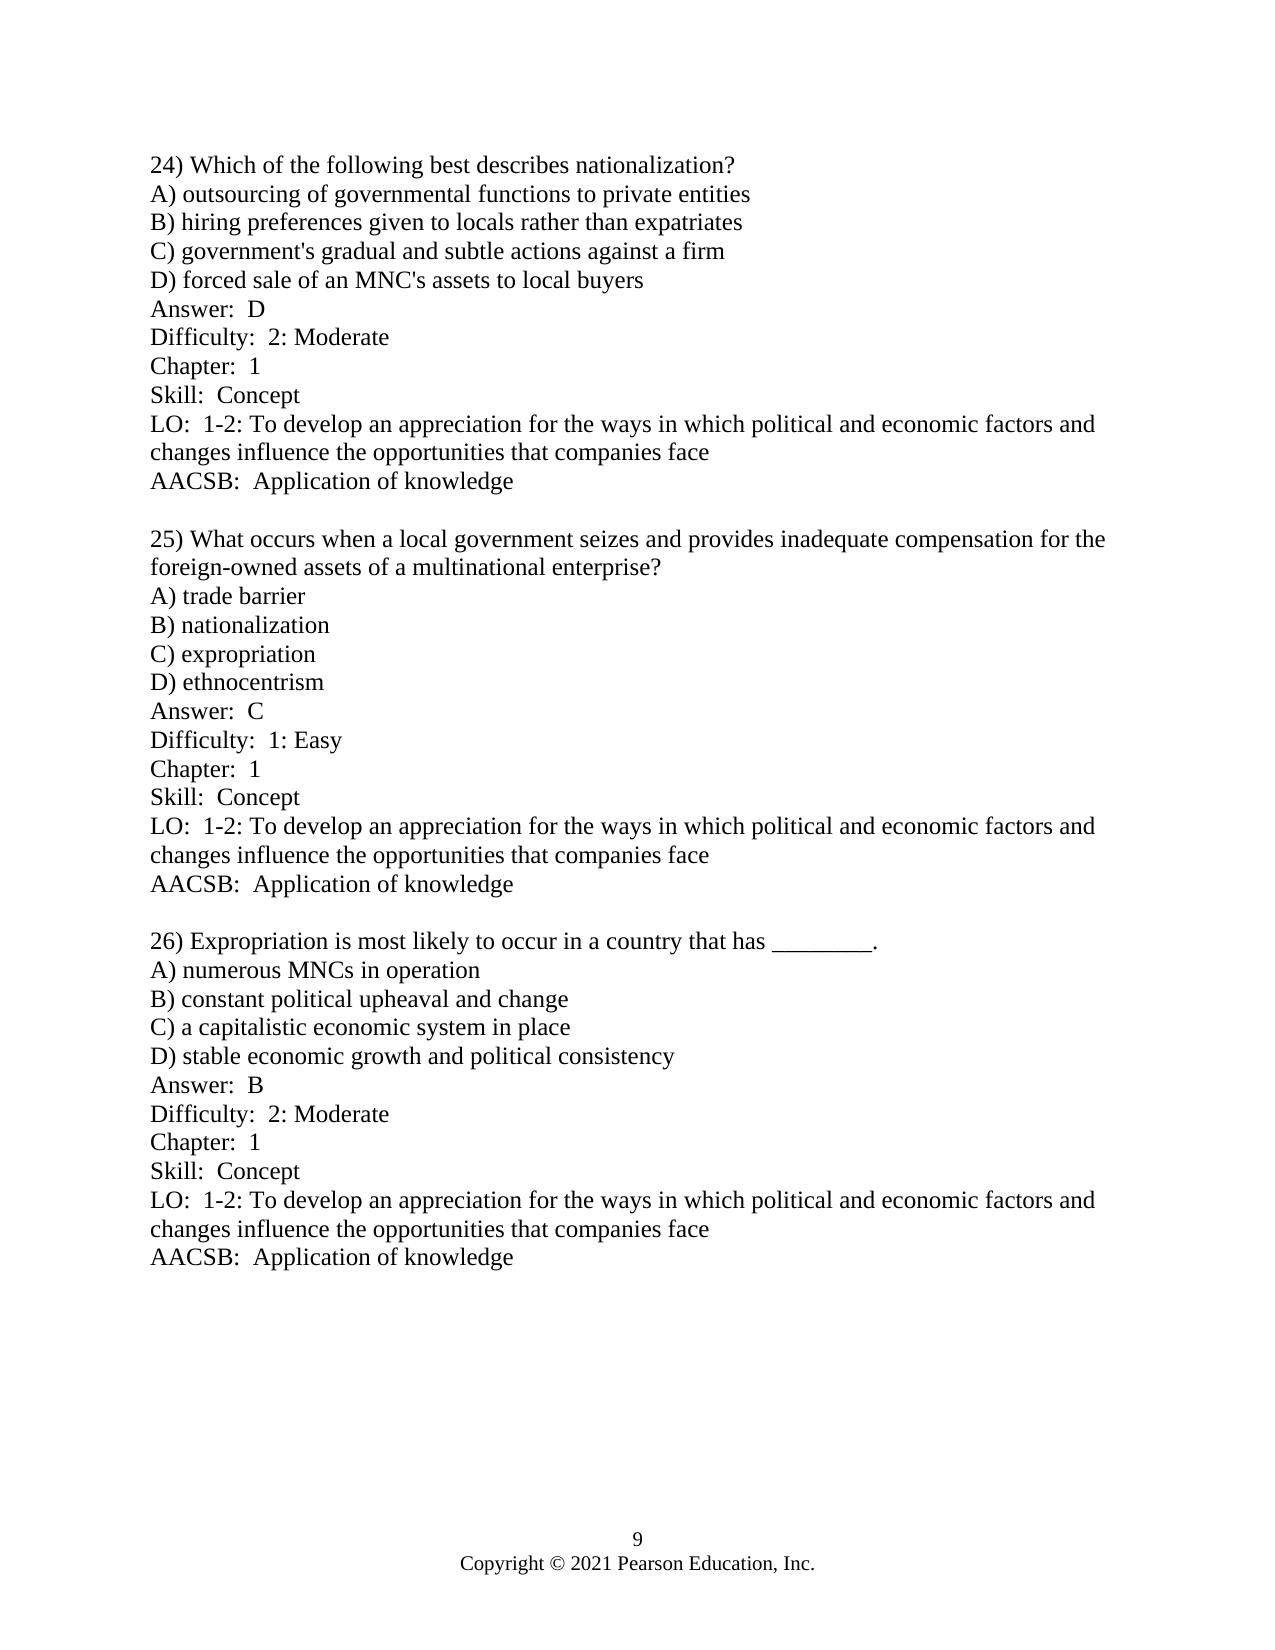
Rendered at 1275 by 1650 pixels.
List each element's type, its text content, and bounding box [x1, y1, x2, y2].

text Skill: Concept [150, 1156, 1125, 1185]
text Difficulty: 2: Moderate [150, 1099, 1125, 1127]
text C) a capitalistic economic system in place [150, 1012, 1125, 1041]
text Skill: Concept [150, 380, 1125, 409]
text B) constant political upheaval and change [150, 984, 1125, 1012]
text LO: 1-2: To develop an appreciation for the ways in which political and economic factors and changes influence the opportunities that companies face [150, 1185, 1125, 1242]
text 25) What occurs when a local government seizes and provides inadequate compensation for the foreign-owned assets of a multinational enterprise? [150, 524, 1125, 581]
text AACSB: Application of knowledge [150, 466, 1125, 495]
text A) trade barrier [150, 581, 1125, 610]
text Difficulty: 1: Easy [150, 725, 1125, 754]
text B) hiring preferences given to locals rather than expatriates [150, 207, 1125, 236]
text B) nationalization [150, 610, 1125, 639]
text Answer: B [150, 1070, 1125, 1099]
text Answer: C [150, 696, 1125, 725]
text C) government's gradual and subtle actions against a firm [150, 236, 1125, 265]
text 24) Which of the following best describes nationalization? [150, 150, 1125, 179]
text D) ethnocentrism [150, 667, 1125, 696]
text Difficulty: 2: Moderate [150, 322, 1125, 351]
text C) expropriation [150, 639, 1125, 667]
text D) stable economic growth and political consistency [150, 1041, 1125, 1070]
text Chapter: 1 [150, 1127, 1125, 1156]
text A) outsourcing of governmental functions to private entities [150, 179, 1125, 207]
text AACSB: Application of knowledge [150, 869, 1125, 897]
text AACSB: Application of knowledge [150, 1242, 1125, 1271]
text Answer: D [150, 294, 1125, 322]
text Chapter: 1 [150, 351, 1125, 380]
text A) numerous MNCs in operation [150, 955, 1125, 984]
text LO: 1-2: To develop an appreciation for the ways in which political and economic factors and changes influence the opportunities that companies face [150, 409, 1125, 466]
text Skill: Concept [150, 782, 1125, 811]
text D) forced sale of an MNC's assets to local buyers [150, 265, 1125, 294]
text LO: 1-2: To develop an appreciation for the ways in which political and economic factors and changes influence the opportunities that companies face [150, 811, 1125, 869]
text 26) Expropriation is most likely to occur in a country that has ________. [150, 926, 1125, 955]
text Chapter: 1 [150, 754, 1125, 782]
